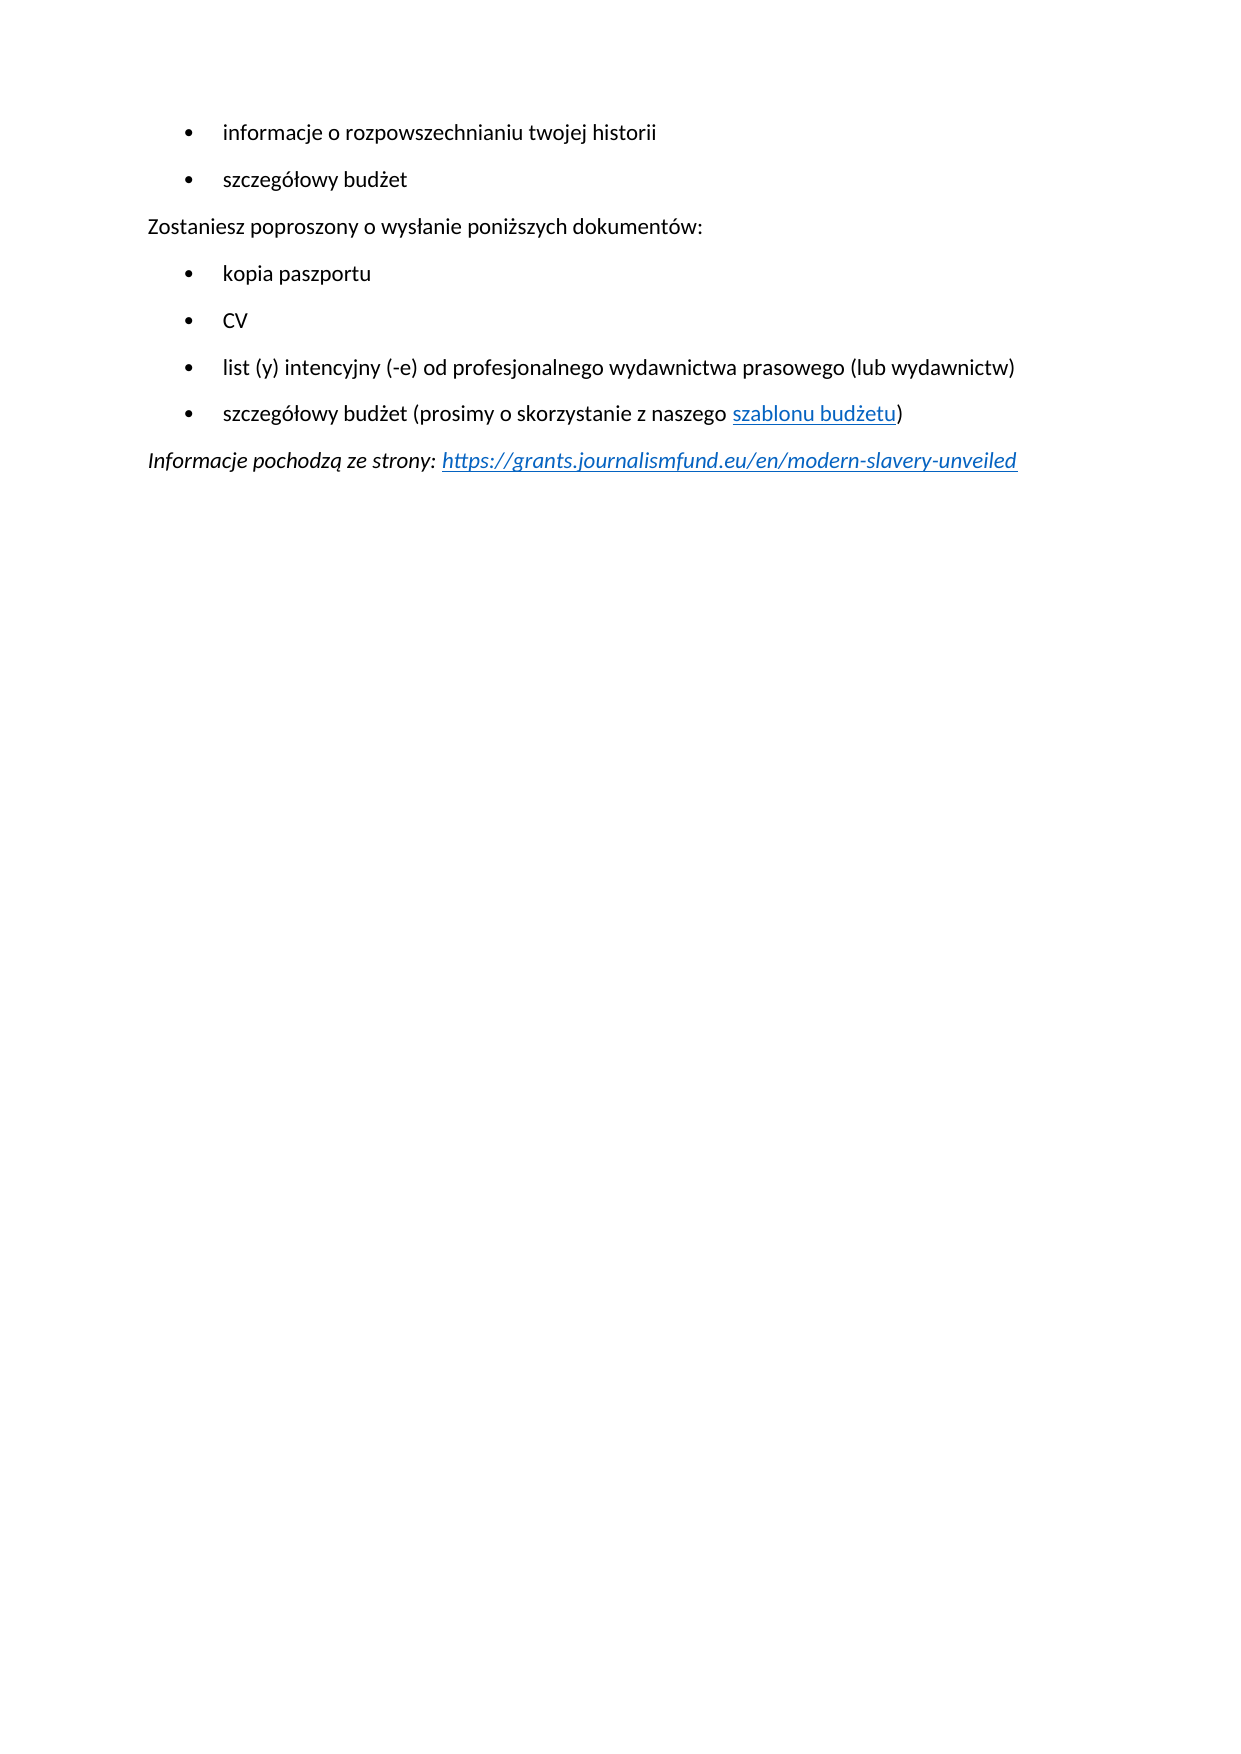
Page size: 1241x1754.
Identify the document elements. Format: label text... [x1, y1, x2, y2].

list szczegółowy budżet [185, 165, 1093, 193]
text Zostaniesz poproszony o wysłanie poniższych dokumentów: [148, 212, 1093, 240]
list CV [185, 306, 1093, 334]
text Informacje pochodzą ze strony: https://grants.journalismfund.eu/en/modern-slavery-unveiled [148, 446, 1093, 474]
list szczegółowy budżet (prosimy o skorzystanie z naszego szablonu budżetu) [185, 399, 1093, 427]
list list (y) intencyjny (-e) od profesjonalnego wydawnictwa prasowego (lub wydawnictw) [185, 353, 1093, 381]
list kopia paszportu [185, 259, 1093, 287]
list informacje o rozpowszechnianiu twojej historii [185, 118, 1093, 146]
